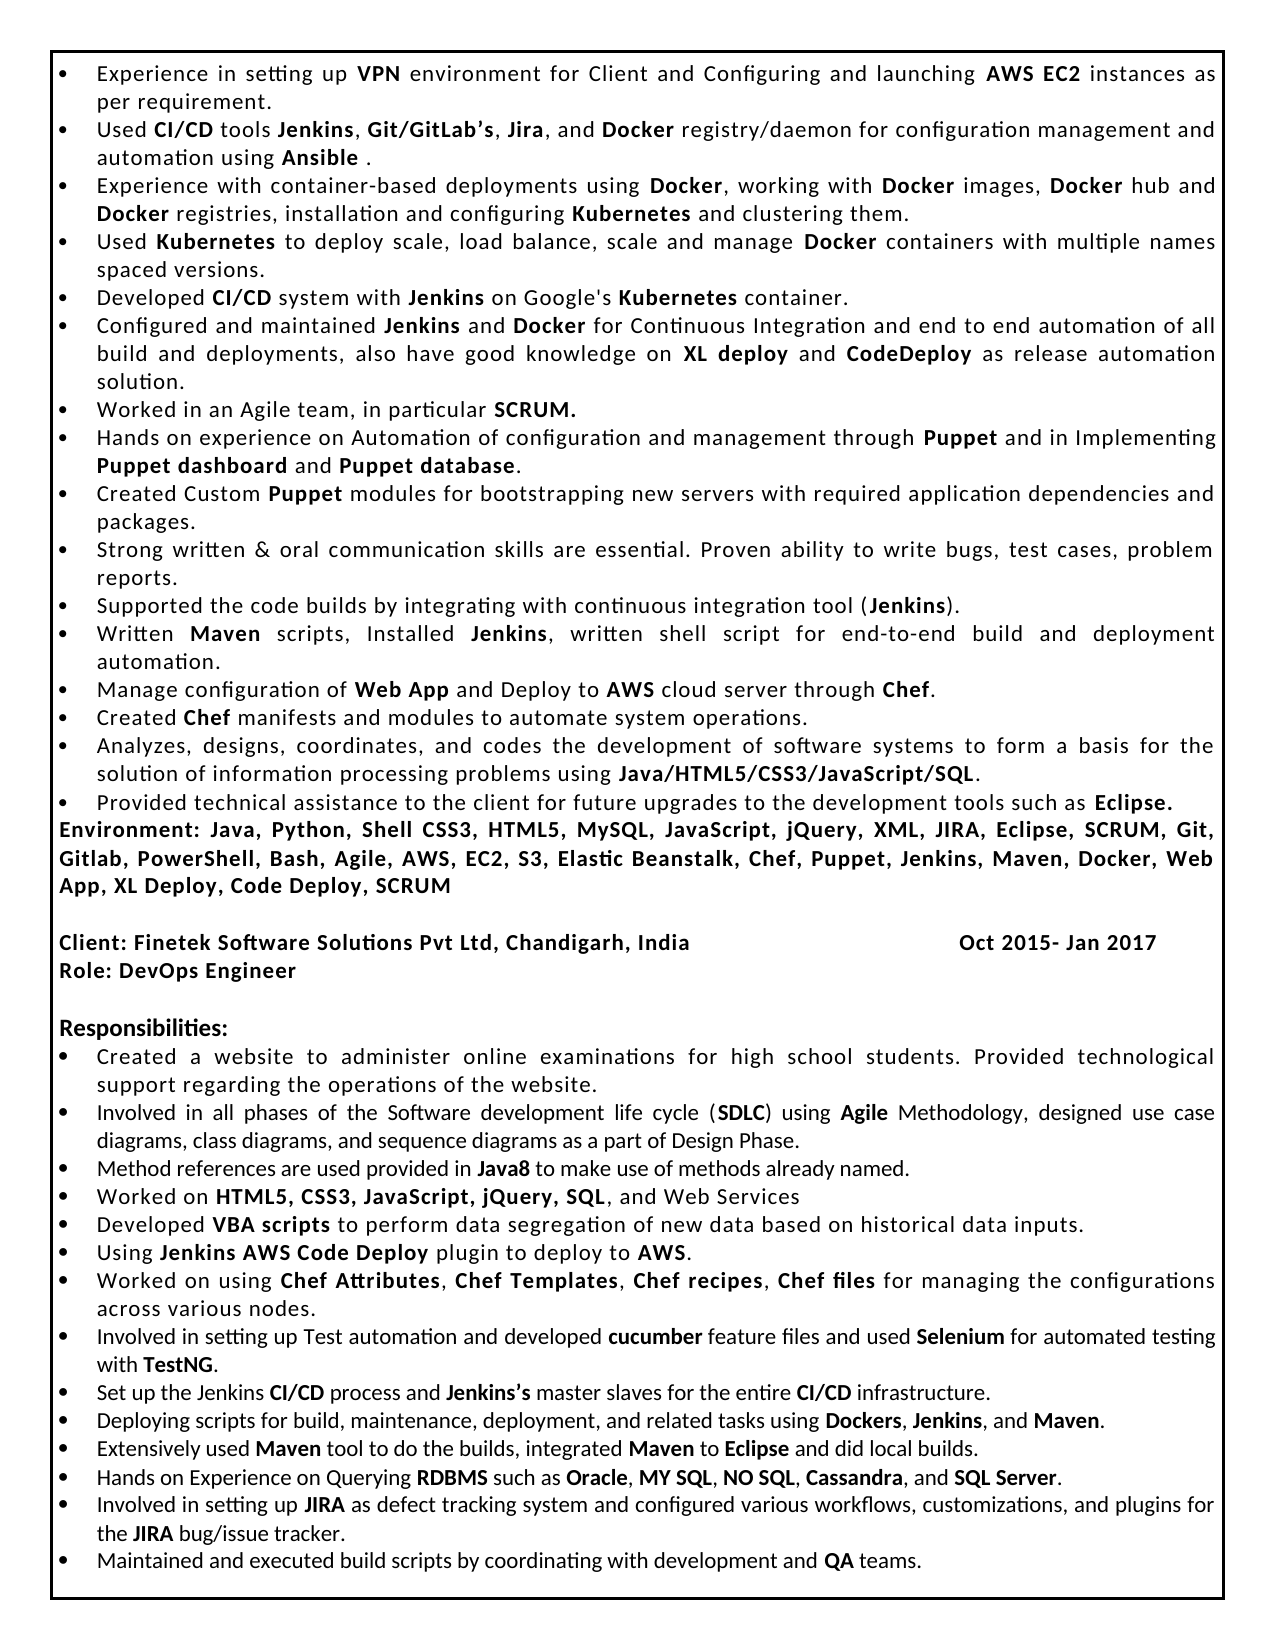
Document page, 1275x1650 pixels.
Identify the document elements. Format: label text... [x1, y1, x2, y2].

list Developed CI/CD system with Jenkins on Google's Kubernetes container. [59, 283, 1216, 311]
list Created Chef manifests and modules to automate system operations. [59, 703, 1216, 732]
list Provided technical assistance to the client for future upgrades to the development tools such as Eclipse. [59, 788, 1216, 816]
list Configured and maintained Jenkins and Docker for Continuous Integration and end to end automation of all build and deployments, also have good knowledge on XL deploy and CodeDeploy as release automation solution. [59, 311, 1216, 395]
list Used CI/CD tools Jenkins, Git/GitLab’s, Jira, and Docker registry/daemon for configuration management and automation using Ansible . [59, 115, 1216, 171]
list Set up the Jenkins CI/CD process and Jenkins’s master slaves for the entire CI/CD infrastructure. [59, 1378, 1216, 1407]
list Created Custom Puppet modules for bootstrapping new servers with required application dependencies and packages. [59, 479, 1216, 535]
list Written Maven scripts, Installed Jenkins, written shell script for end-to-end build and deployment automation. [59, 619, 1216, 676]
list Worked on using Chef Attributes, Chef Templates, Chef recipes, Chef files for managing the configurations across various nodes. [59, 1266, 1216, 1322]
list Manage configuration of Web App and Deploy to AWS cloud server through Chef. [59, 676, 1216, 703]
list Worked in an Agile team, in particular SCRUM. [59, 395, 1216, 423]
list Created a website to administer online examinations for high school students. Provided technological support regarding the operations of the website. [59, 1042, 1216, 1098]
list Method references are used provided in Java8 to make use of methods already named. [59, 1154, 1216, 1182]
text Client: Finetek Software Solutions Pvt Ltd, Chandigarh, India Oct 2015- Jan 2017 [59, 928, 1216, 956]
list Hands on Experience on Querying RDBMS such as Oracle, MY SQL, NO SQL, Cassandra, and SQL Server. [59, 1463, 1216, 1491]
list Deploying scripts for build, maintenance, deployment, and related tasks using Dockers, Jenkins, and Maven. [59, 1407, 1216, 1434]
list Worked on HTML5, CSS3, JavaScript, jQuery, SQL, and Web Services [59, 1182, 1216, 1210]
text Responsibilities: [59, 1012, 1216, 1042]
list Used Kubernetes to deploy scale, load balance, scale and manage Docker containers with multiple names spaced versions. [59, 227, 1216, 283]
list Hands on experience on Automation of configuration and management through Puppet and in Implementing Puppet dashboard and Puppet database. [59, 423, 1216, 479]
list Experience in setting up VPN environment for Client and Configuring and launching AWS EC2 instances as per requirement. [59, 59, 1216, 115]
list Using Jenkins AWS Code Deploy plugin to deploy to AWS. [59, 1238, 1216, 1266]
text Role: DevOps Engineer [59, 956, 1216, 984]
text Environment: Java, Python, Shell CSS3, HTML5, MySQL, JavaScript, jQuery, XML, JIRA, Eclipse, SCRUM, Git, Gitlab, PowerShell, Bash, Agile, AWS, EC2, S3, Elastic Beanstalk, Chef, Puppet, Jenkins, Maven, Docker, Web App, XL Deploy, Code Deploy, SCRUM [59, 816, 1216, 900]
list Extensively used Maven tool to do the builds, integrated Maven to Eclipse and did local builds. [59, 1434, 1216, 1463]
list Developed VBA scripts to perform data segregation of new data based on historical data inputs. [59, 1210, 1216, 1238]
list Analyzes, designs, coordinates, and codes the development of software systems to form a basis for the solution of information processing problems using Java/HTML5/CSS3/JavaScript/SQL. [59, 732, 1216, 788]
list Experience with container-based deployments using Docker, working with Docker images, Docker hub and Docker registries, installation and configuring Kubernetes and clustering them. [59, 171, 1216, 227]
list Strong written & oral communication skills are essential. Proven ability to write bugs, test cases, problem reports. [59, 535, 1216, 591]
list Involved in all phases of the Software development life cycle (SDLC) using Agile Methodology, designed use case diagrams, class diagrams, and sequence diagrams as a part of Design Phase. [59, 1098, 1216, 1154]
list Maintained and executed build scripts by coordinating with development and QA teams. [59, 1547, 1216, 1575]
list Involved in setting up Test automation and developed cucumber feature files and used Selenium for automated testing with TestNG. [59, 1322, 1216, 1378]
list Supported the code builds by integrating with continuous integration tool (Jenkins). [59, 591, 1216, 619]
list Involved in setting up JIRA as defect tracking system and configured various workflows, customizations, and plugins for the JIRA bug/issue tracker. [59, 1491, 1216, 1547]
